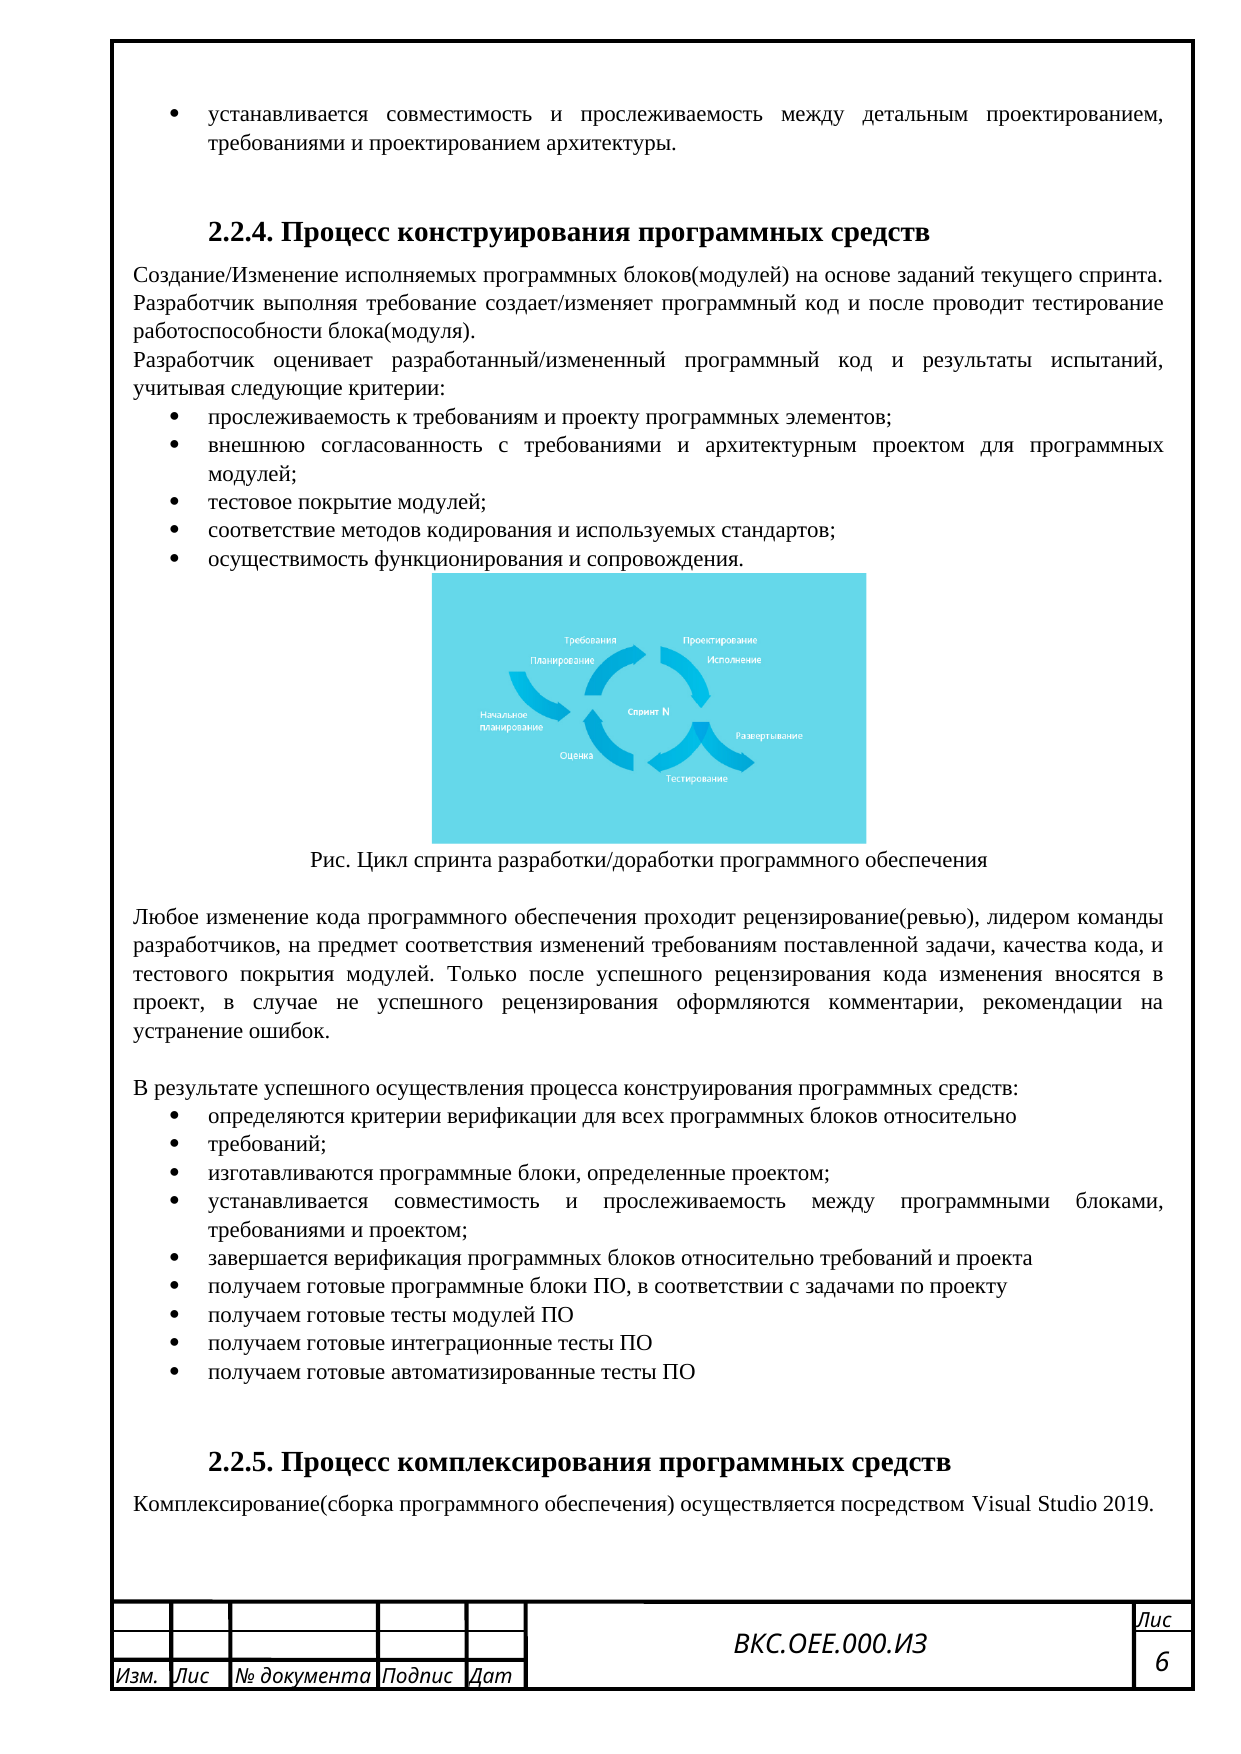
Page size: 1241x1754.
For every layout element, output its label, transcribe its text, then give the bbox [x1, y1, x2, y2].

text Рис. Цикл спринта разработки/доработки программного обеспечения [133, 846, 1165, 872]
text Создание/Изменение исполняемых программных блоков(модулей) на основе заданий текущего спринта. Разработчик выполняя требование создает/изменяет программный код и после проводит тестирование работоспособности блока(модуля). [133, 261, 1165, 344]
list устанавливается совместимость и прослеживаемость между программными блоками, требованиями и проектом; [170, 1187, 1165, 1242]
text Комплексирование(сборка программного обеспечения) осуществляется посредством Visual Studio 2019. [133, 1490, 1165, 1516]
list внешнюю согласованность с требованиями и архитектурным проектом для программных модулей; [170, 431, 1165, 486]
text В результате успешного осуществления процесса конструирования программных средств: [133, 1073, 1165, 1100]
subtitle Процесс комплексирования программных средств [208, 1444, 1165, 1477]
text Любое изменение кода программного обеспечения проходит рецензирование(ревью), лидером команды разработчиков, на предмет соответствия изменений требованиям поставленной задачи, качества кода, и тестового покрытия модулей. Только после успешного рецензирования кода изменения вносятся в проект, в случае не успешного рецензирования оформляются комментарии, рекомендации на устранение ошибок. [133, 874, 1165, 1043]
list требований; [170, 1130, 1165, 1157]
list получаем готовые тесты модулей ПО [170, 1301, 1165, 1327]
list прослеживаемость к требованиям и проекту программных элементов; [170, 403, 1165, 429]
list получаем готовые программные блоки ПО, в соответствии с задачами по проекту [170, 1273, 1165, 1299]
list завершается верификация программных блоков относительно требований и проекта [170, 1244, 1165, 1271]
list соответствие методов кодирования и используемых стандартов; [170, 517, 1165, 543]
subtitle Процесс конструирования программных средств [208, 214, 1165, 248]
list изготавливаются программные блоки, определенные проектом; [170, 1159, 1165, 1185]
list определяются критерии верификации для всех программных блоков относительно [170, 1102, 1165, 1128]
picture [431, 573, 867, 844]
list получаем готовые автоматизированные тесты ПО [170, 1358, 1165, 1384]
list осуществимость функционирования и сопровождения. [170, 545, 1165, 571]
text Разработчик оценивает разработанный/измененный программный код и результаты испытаний, учитывая следующие критерии: [133, 346, 1165, 401]
list получаем готовые интеграционные тесты ПО [170, 1329, 1165, 1356]
list тестовое покрытие модулей; [170, 488, 1165, 514]
list устанавливается совместимость и прослеживаемость между детальным проектированием, требованиями и проектированием архитектуры. [170, 100, 1165, 155]
